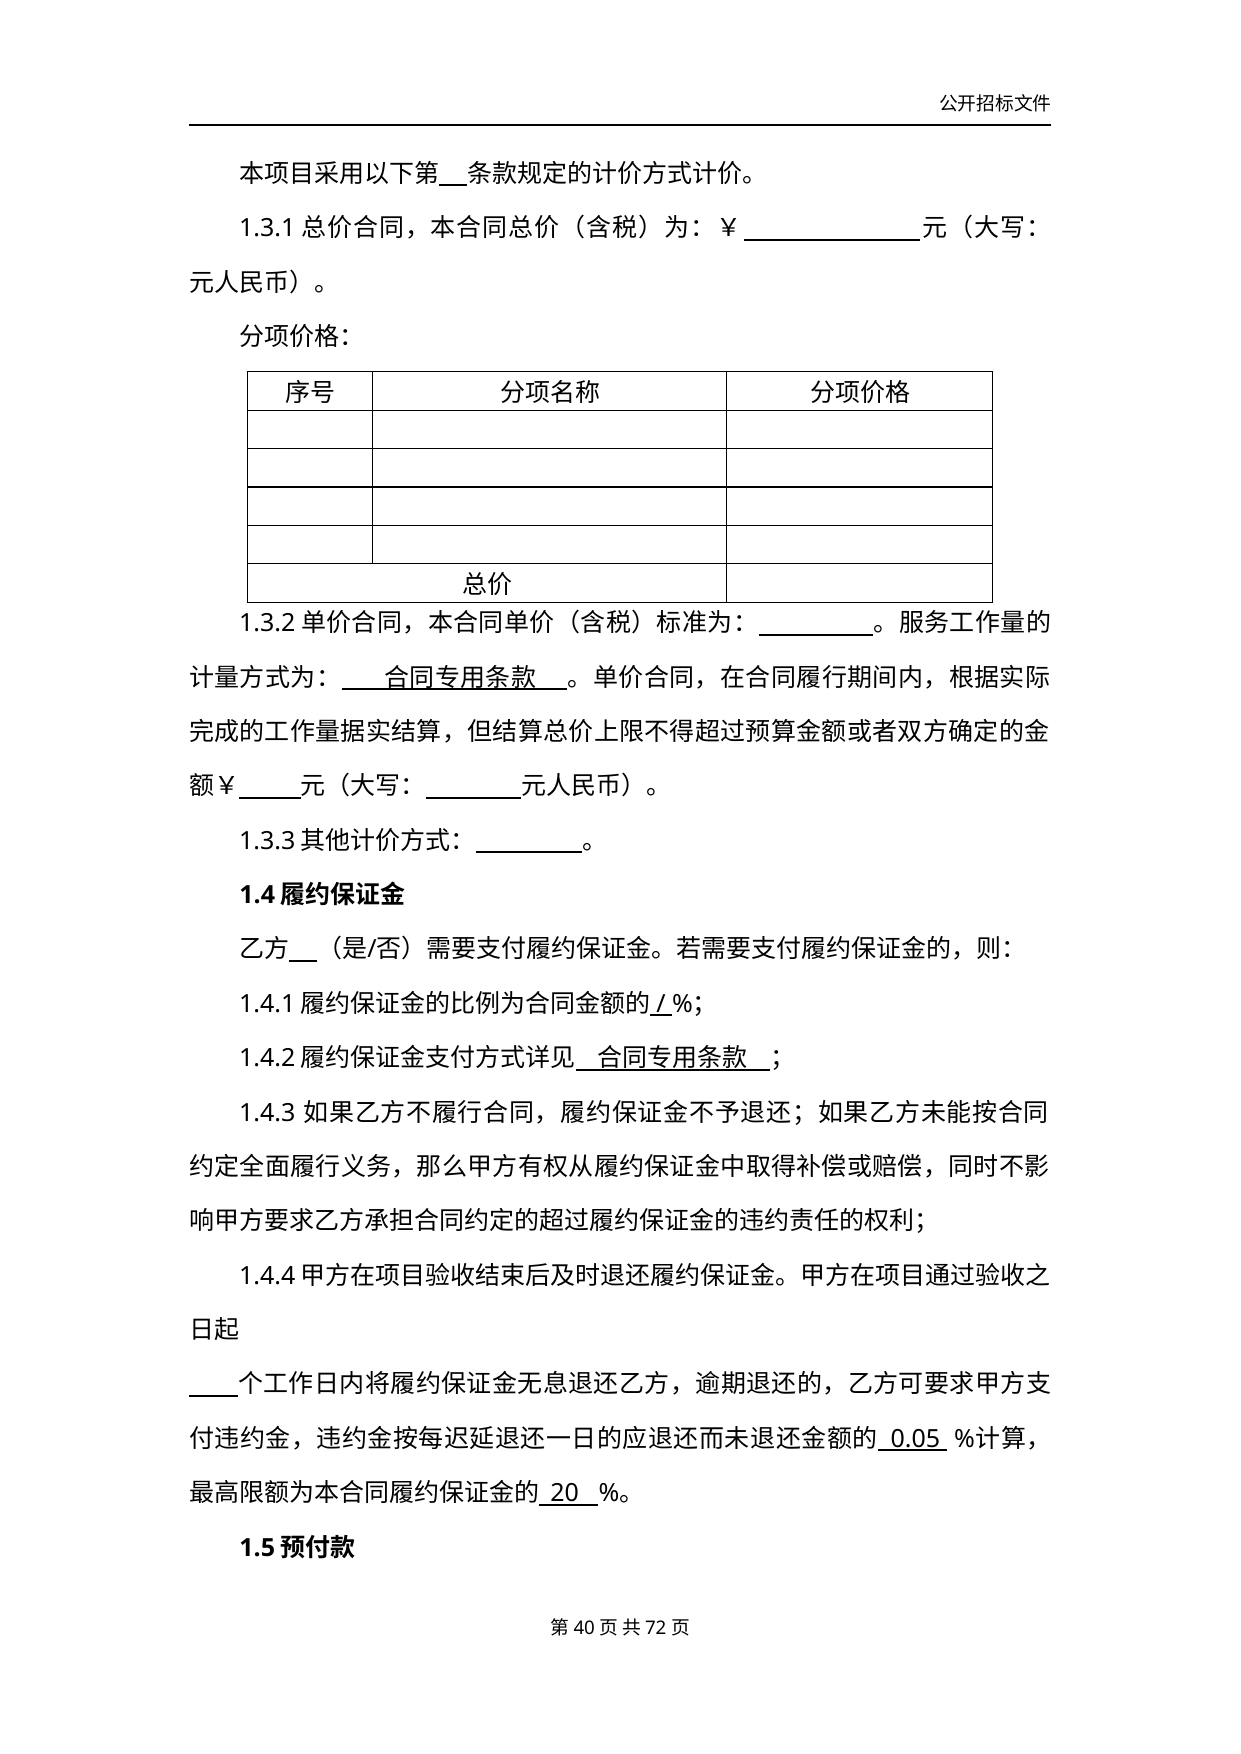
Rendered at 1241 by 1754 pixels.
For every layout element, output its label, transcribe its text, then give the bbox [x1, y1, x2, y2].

text 本项目采用以下第 条款规定的计价方式计价。 [189, 153, 1051, 190]
table_header 分项名称 [373, 372, 726, 409]
text 1.4.4甲方在项目验收结束后及时退还履约保证金。甲方在项目通过验收之日起 [189, 1255, 1051, 1346]
table_cell [373, 449, 726, 486]
table_cell 总价 [248, 564, 726, 602]
table_cell [373, 526, 726, 563]
text 1.4.3 如果乙方不履行合同，履约保证金不予退还；如果乙方未能按合同约定全面履行义务，那么甲方有权从履约保证金中取得补偿或赔偿，同时不影响甲方要求乙方承担合同约定的超过履约保证金的违约责任的权利； [189, 1092, 1051, 1237]
table_cell [248, 488, 372, 525]
table_cell [373, 488, 726, 525]
table_cell [727, 411, 992, 448]
table_cell [373, 411, 726, 448]
text 个工作日内将履约保证金无息退还乙方，逾期退还的，乙方可要求甲方支付违约金，违约金按每迟延退还一日的应退还而未退还金额的 0.05 %计算，最高限额为本合同履约保证金的 20 %。 [189, 1364, 1051, 1509]
text 乙方 （是/否）需要支付履约保证金。若需要支付履约保证金的，则： [189, 929, 1051, 965]
text 1.4.2履约保证金支付方式详见 合同专用条款 ； [189, 1038, 1051, 1074]
table_cell [727, 564, 992, 602]
text 1.4.1履约保证金的比例为合同金额的 / %； [189, 983, 1051, 1019]
text 1.3.2单价合同，本合同单价（含税）标准为： 。服务工作量的计量方式为： 合同专用条款 。单价合同，在合同履行期间内，根据实际完成的工作量据实结算，但结算总价上限不得超过预算金额或者双方确定的金额￥ 元（大写： 元人民币）。 [189, 603, 1051, 802]
table_cell [727, 526, 992, 563]
text 1.5预付款 [189, 1527, 1051, 1563]
table_cell [248, 449, 372, 486]
text 分项价格： [189, 317, 1051, 353]
table_cell [727, 449, 992, 486]
text 1.3.1总价合同，本合同总价（含税）为：￥ 元（大写： 元人民币）。 [189, 208, 1051, 298]
text 1.4履约保证金 [189, 874, 1051, 911]
table_header 序号 [248, 372, 372, 409]
text 1.3.3其他计价方式： 。 [189, 820, 1051, 856]
table_cell [248, 526, 372, 563]
table_cell [727, 488, 992, 525]
table_cell [248, 411, 372, 448]
table_header 分项价格 [727, 372, 992, 409]
